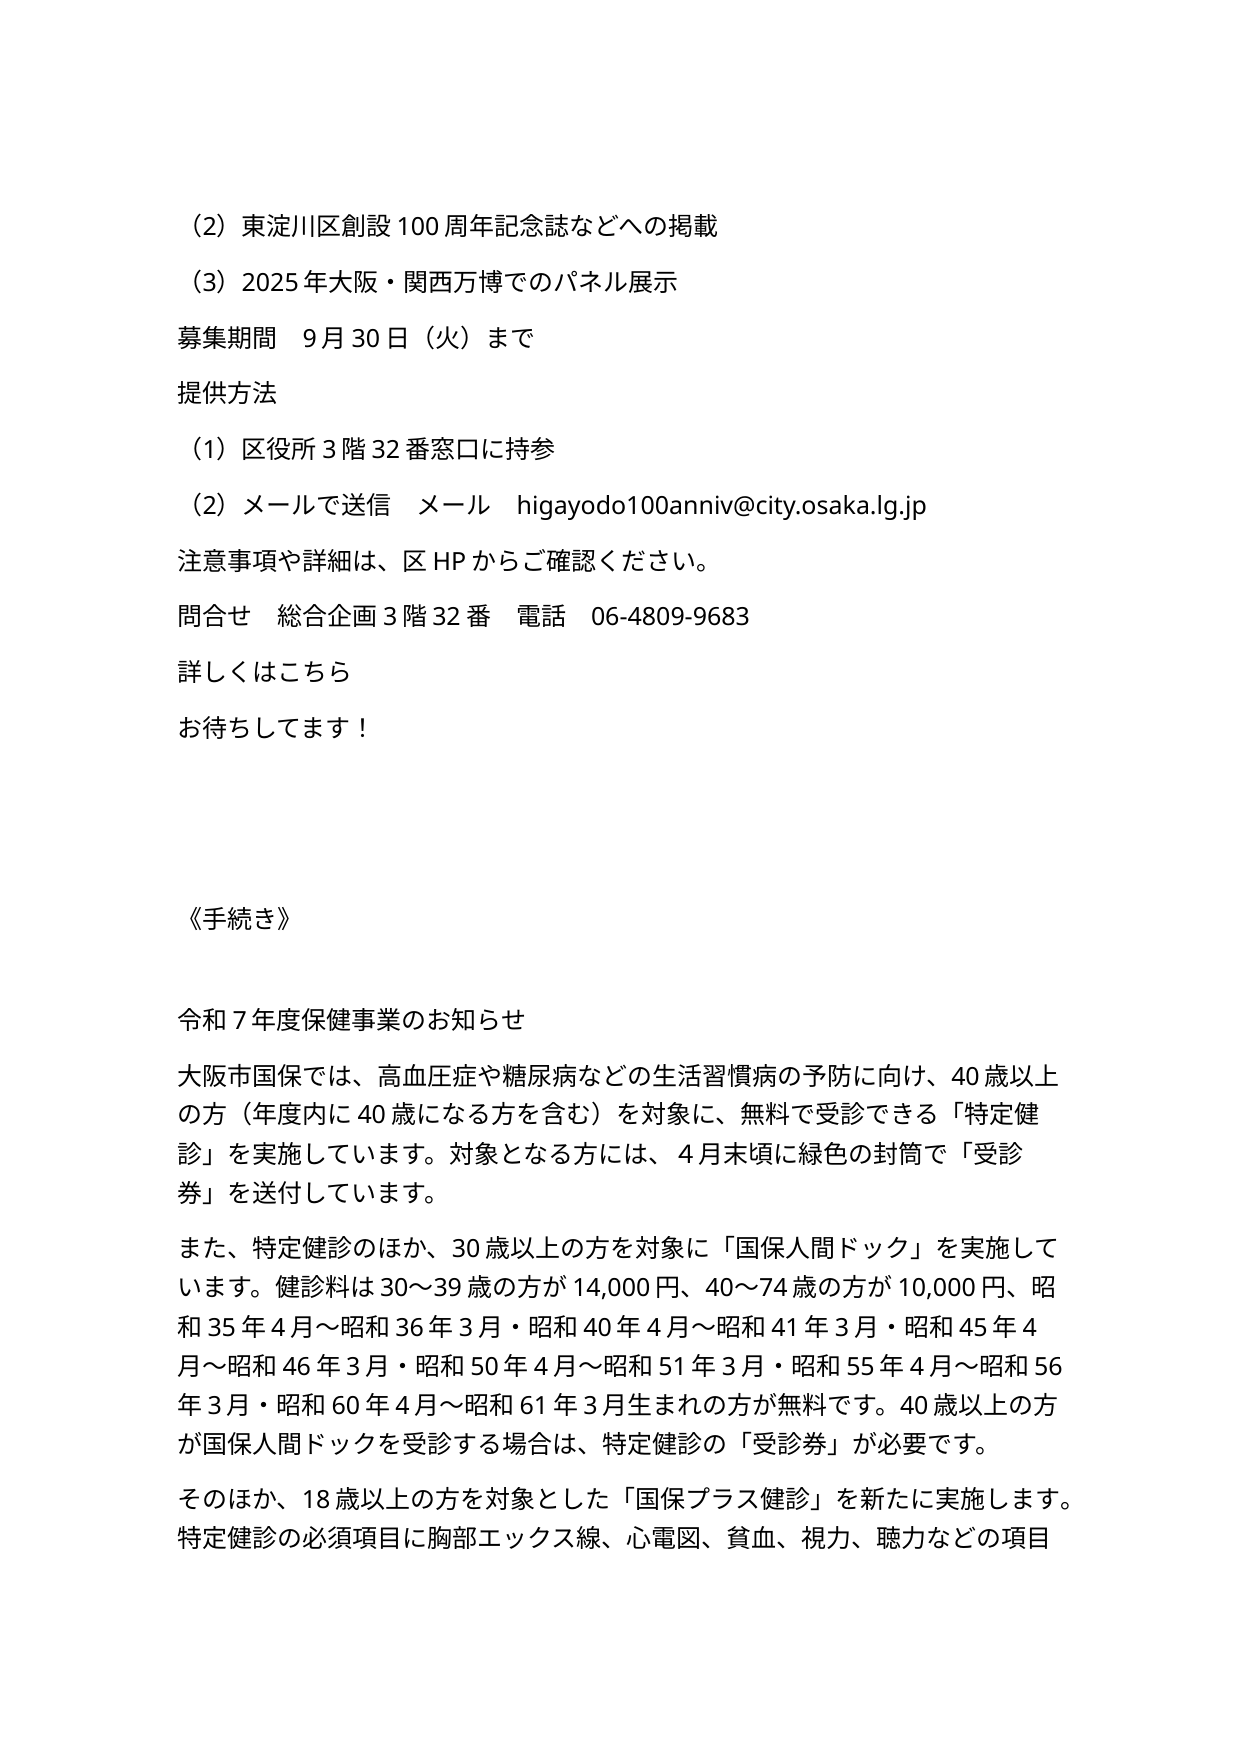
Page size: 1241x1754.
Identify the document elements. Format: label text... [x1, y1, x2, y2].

text お待ちしてます！ [177, 708, 1063, 744]
text 《手続き》 [177, 899, 1063, 936]
text （2）メールで送信 メール higayodo100anniv@city.osaka.lg.jp [177, 485, 1063, 522]
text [177, 1480, 1063, 1555]
text （3）2025年大阪・関西万博でのパネル展示 [177, 262, 1063, 299]
text 募集期間 9月30日（火）まで [177, 318, 1063, 354]
text 提供方法 [177, 374, 1063, 410]
text 問合せ 総合企画 3階32番 電話 06-4809-9683 [177, 597, 1063, 633]
text 詳しくはこちら [177, 653, 1063, 689]
text また、特定健診のほか、30歳以上の方を対象に「国保人間ドック」を実施しています。健診料は30～39歳の方が14,000円、40～74歳の方が10,000円、昭和35年4月～昭和36年3月・昭和40年4月～昭和41年3月・昭和45年4月～昭和46年3月・昭和50年4月～昭和51年3月・昭和55年4月～昭和56年3月・昭和60年4月～昭和61年3月生まれの方が無料です。40歳以上の方が国保人間ドックを受診する場合は、特定健診の「受診券」が必要です。 [177, 1229, 1063, 1460]
text 令和7年度保健事業のお知らせ [177, 1000, 1063, 1036]
text （2）東淀川区創設100周年記念誌などへの掲載 [177, 207, 1063, 243]
text 注意事項や詳細は、区HPからご確認ください。 [177, 541, 1063, 577]
text （1）区役所 3階32番窓口に持参 [177, 430, 1063, 466]
text 大阪市国保では、高血圧症や糖尿病などの生活習慣病の予防に向け、40歳以上の方（年度内に40歳になる方を含む）を対象に、無料で受診できる「特定健診」を実施しています。対象となる方には、４月末頃に緑色の封筒で「受診券」を送付しています。 [177, 1056, 1063, 1209]
